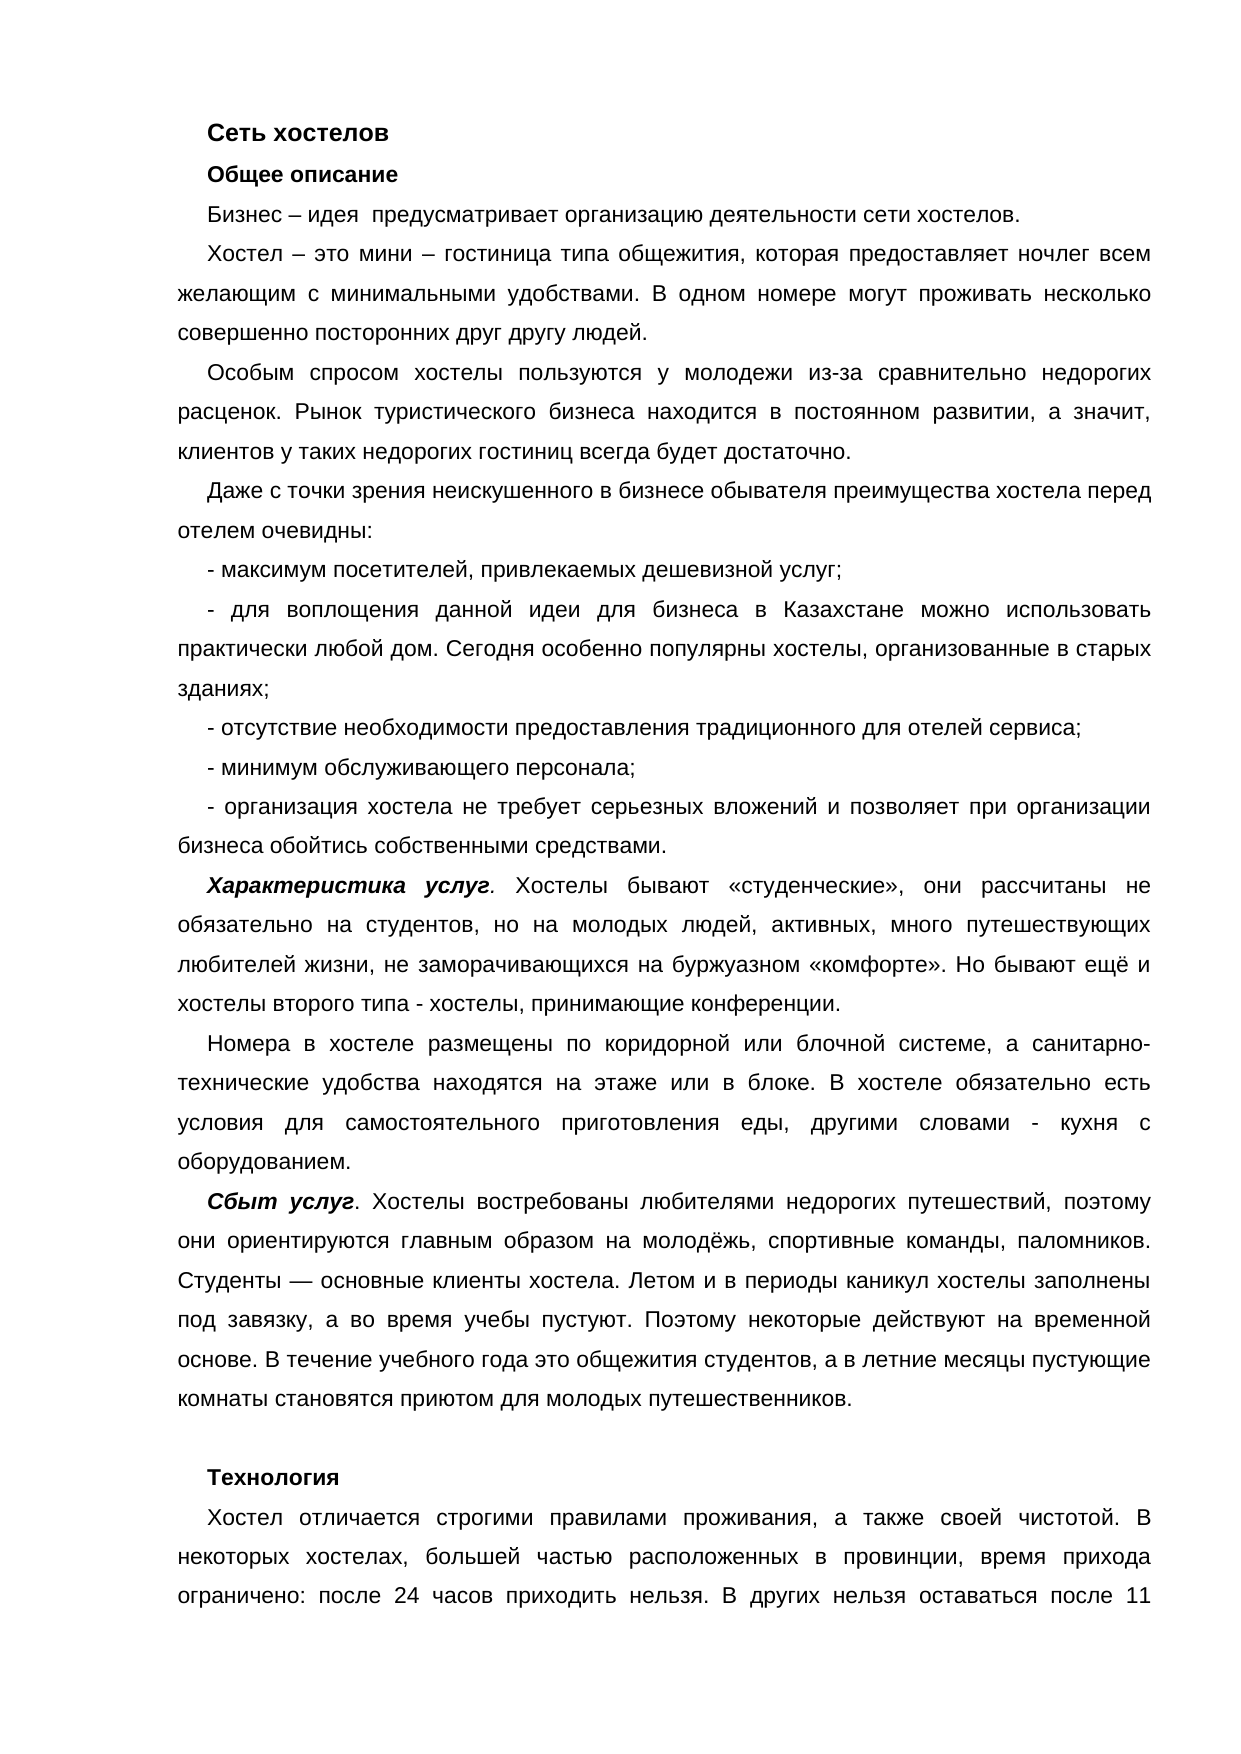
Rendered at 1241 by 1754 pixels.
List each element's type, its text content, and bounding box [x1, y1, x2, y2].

text Даже с точки зрения неискушенного в бизнесе обывателя преимущества хостела перед отелем очевидны: [177, 477, 1152, 543]
text Характеристика услуг. Хостелы бывают «студенческие», они рассчитаны не обязательно на студентов, но на молодых людей, активных, много путешествующих любителей жизни, не заморачивающихся на буржуазном «комфорте». Но бывают ещё и хостелы второго типа - хостелы, принимающие конференции. [177, 872, 1152, 1017]
subtitle Сеть хостелов [177, 118, 1152, 147]
text Бизнес – идея предусматривает организацию деятельности сети хостелов. [177, 201, 1152, 227]
text - для воплощения данной идеи для бизнеса в Казахстане можно использовать практически любой дом. Сегодня особенно популярны хостелы, организованные в старых зданиях; [177, 596, 1152, 701]
text - максимум посетителей, привлекаемых дешевизной услуг; [177, 556, 1152, 582]
text Технология [177, 1464, 1152, 1490]
text Общее описание [177, 161, 1152, 188]
text - организация хостела не требует серьезных вложений и позволяет при организации бизнеса обойтись собственными средствами. [177, 793, 1152, 859]
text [177, 1503, 1152, 1609]
text Сбыт услуг. Хостелы востребованы любителями недорогих путешествий, поэтому они ориентируются главным образом на молодёжь, спортивные команды, паломников. Студенты — основные клиенты хостела. Летом и в периоды каникул хостелы заполнены под завязку, а во время учебы пустуют. Поэтому некоторые действуют на временной основе. В течение учебного года это общежития студентов, а в летние месяцы пустующие комнаты становятся приютом для молодых путешественников. [177, 1188, 1152, 1411]
text - отсутствие необходимости предоставления традиционного для отелей сервиса; [177, 714, 1152, 740]
text - минимум обслуживающего персонала; [177, 753, 1152, 780]
text Особым спросом хостелы пользуются у молодежи из-за сравнительно недорогих расценок. Рынок туристического бизнеса находится в постоянном развитии, а значит, клиентов у таких недорогих гостиниц всегда будет достаточно. [177, 359, 1152, 464]
text Хостел – это мини – гостиница типа общежития, которая предоставляет ночлег всем желающим с минимальными удобствами. В одном номере могут проживать несколько совершенно посторонних друг другу людей. [177, 240, 1152, 346]
text Номера в хостеле размещены по коридорной или блочной системе, а санитарно-технические удобства находятся на этаже или в блоке. В хостеле обязательно есть условия для самостоятельного приготовления еды, другими словами - кухня с оборудованием. [177, 1030, 1152, 1174]
